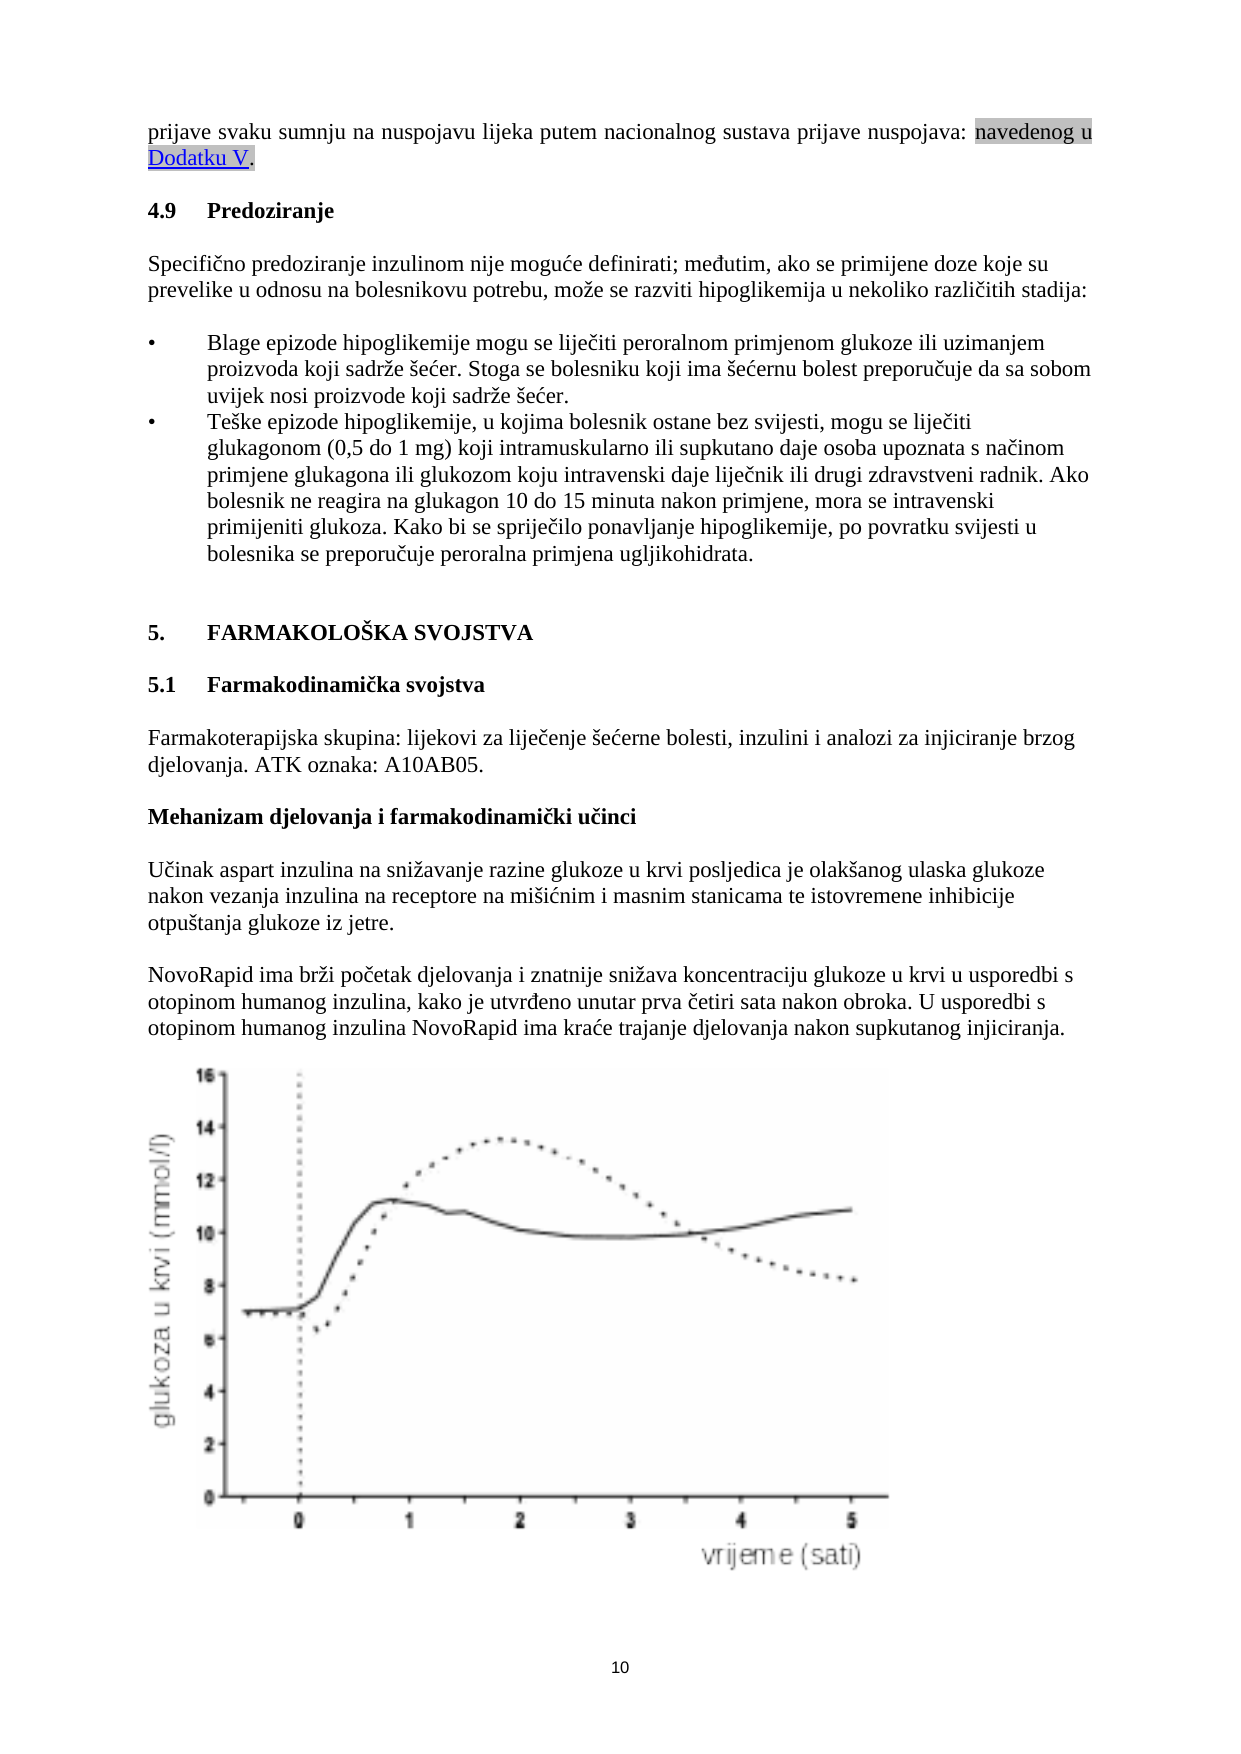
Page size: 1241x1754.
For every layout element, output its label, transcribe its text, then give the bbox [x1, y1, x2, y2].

text Učinak aspart inzulina na snižavanje razine glukoze u krvi posljedica je olakšanog ulaska glukoze nakon vezanja inzulina na receptore na mišićnim i masnim stanicama te istovremene inhibicije otpuštanja glukoze iz jetre. [148, 856, 1092, 935]
text Specifično predoziranje inzulinom nije moguće definirati; međutim, ako se primijene doze koje su prevelike u odnosu na bolesnikovu potrebu, može se razviti hipoglikemija u nekoliko različitih stadija: [148, 250, 1092, 303]
text 5.1 Farmakodinamička svojstva [148, 672, 1092, 698]
text NovoRapid ima brži početak djelovanja i znatnije snižava koncentraciju glukoze u krvi u usporedbi s otopinom humanog inzulina, kako je utvrđeno unutar prva četiri sata nakon obroka. U usporedbi s otopinom humanog inzulina NovoRapid ima kraće trajanje djelovanja nakon supkutanog injiciranja. [148, 961, 1092, 1041]
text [148, 118, 1092, 171]
text • Teške epizode hipoglikemije, u kojima bolesnik ostane bez svijesti, mogu se liječiti glukagonom (0,5 do 1 mg) koji intramuskularno ili supkutano daje osoba upoznata s načinom primjene glukagona ili glukozom koju intravenski daje liječnik ili drugi zdravstveni radnik. Ako bolesnik ne reagira na glukagon 10 do 15 minuta nakon primjene, mora se intravenski primijeniti glukoza. Kako bi se spriječilo ponavljanje hipoglikemije, po povratku svijesti u bolesnika se preporučuje peroralna primjena ugljikohidrata. [148, 408, 1092, 566]
text Farmakoterapijska skupina: lijekovi za liječenje šećerne bolesti, inzulini i analozi za injiciranje brzog djelovanja. ATK oznaka: A10AB05. [148, 724, 1092, 777]
text • Blage epizode hipoglikemije mogu se liječiti peroralnom primjenom glukoze ili uzimanjem proizvoda koji sadrže šećer. Stoga se bolesniku koji ima šećernu bolest preporučuje da sa sobom uvijek nosi proizvode koji sadrže šećer. [148, 329, 1092, 408]
text Mehanizam djelovanja i farmakodinamički učinci [148, 803, 1092, 830]
text 5. FARMAKOLOŠKA SVOJSTVA [148, 619, 1092, 645]
text 4.9 Predoziranje [148, 197, 1092, 223]
